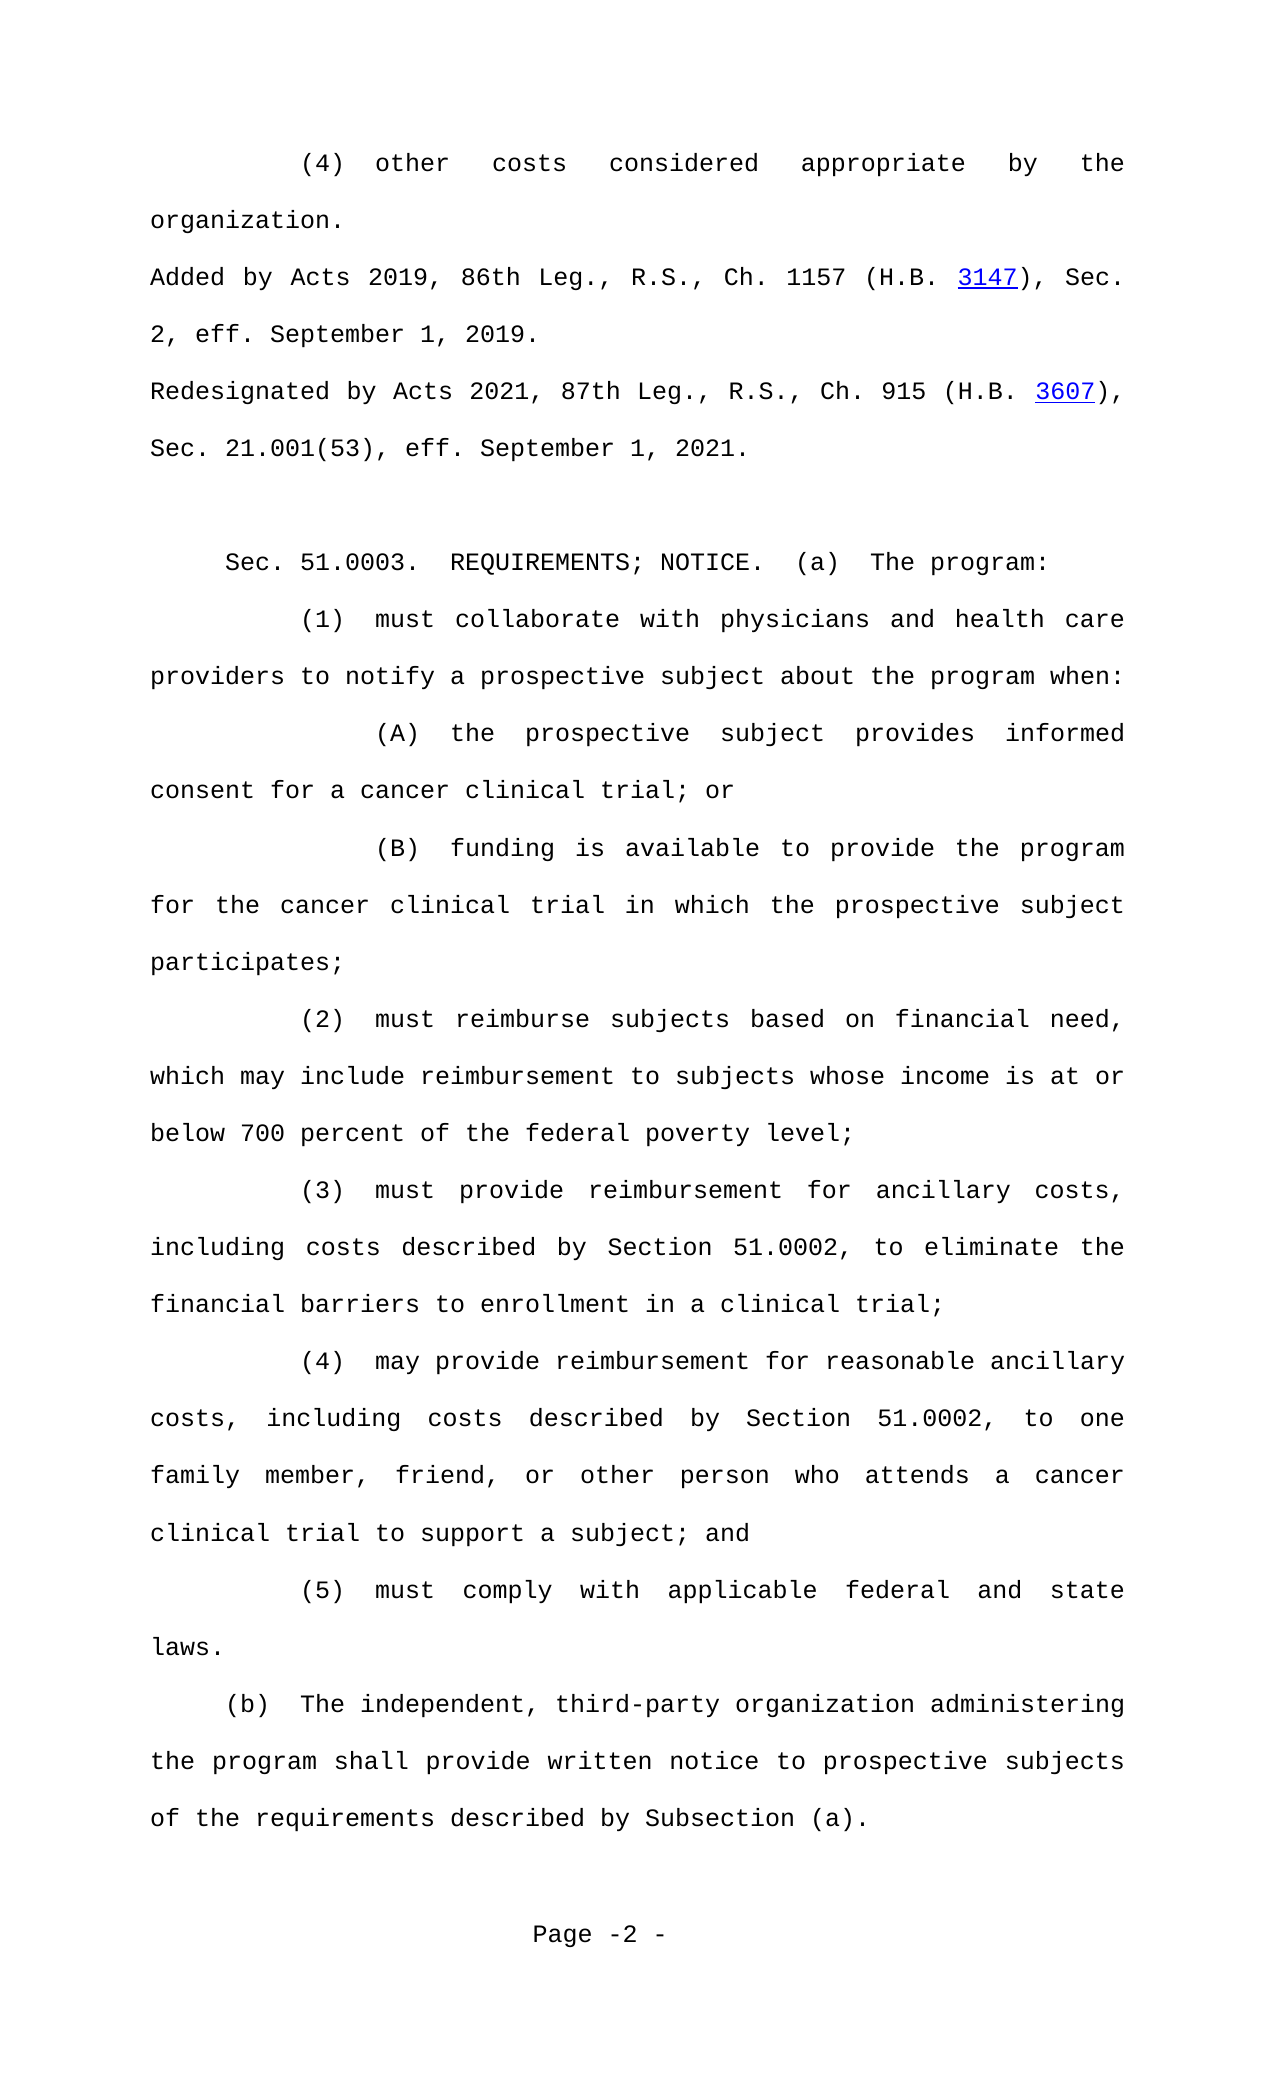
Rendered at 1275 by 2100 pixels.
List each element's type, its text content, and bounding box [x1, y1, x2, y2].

text (b) The independent, third-party organization administering the program shall provide written notice to prospective subjects of the requirements described by Subsection (a). [150, 1691, 1125, 1834]
text (4) other costs considered appropriate by the organization. [150, 150, 1125, 236]
text (3) must provide reimbursement for ancillary costs, including costs described by Section 51.0002, to eliminate the financial barriers to enrollment in a clinical trial; [150, 1177, 1125, 1320]
text (1) must collaborate with physicians and health care providers to notify a prospective subject about the program when: [150, 607, 1125, 692]
text (2) must reimburse subjects based on financial need, which may include reimbursement to subjects whose income is at or below 700 percent of the federal poverty level; [150, 1006, 1125, 1149]
text Added by Acts 2019, 86th Leg., R.S., Ch. 1157 (H.B. 3147), Sec. 2, eff. September 1, 2019. [150, 264, 1125, 350]
text Sec. 51.0003. REQUIREMENTS; NOTICE. (a) The program: [150, 549, 1125, 578]
text (4) may provide reimbursement for reasonable ancillary costs, including costs described by Section 51.0002, to one family member, friend, or other person who attends a cancer clinical trial to support a subject; and [150, 1349, 1125, 1548]
text (B) funding is available to provide the program for the cancer clinical trial in which the prospective subject participates; [150, 835, 1125, 978]
text Redesignated by Acts 2021, 87th Leg., R.S., Ch. 915 (H.B. 3607), Sec. 21.001(53), eff. September 1, 2021. [150, 378, 1125, 464]
text (5) must comply with applicable federal and state laws. [150, 1577, 1125, 1663]
text (A) the prospective subject provides informed consent for a cancer clinical trial; or [150, 721, 1125, 806]
